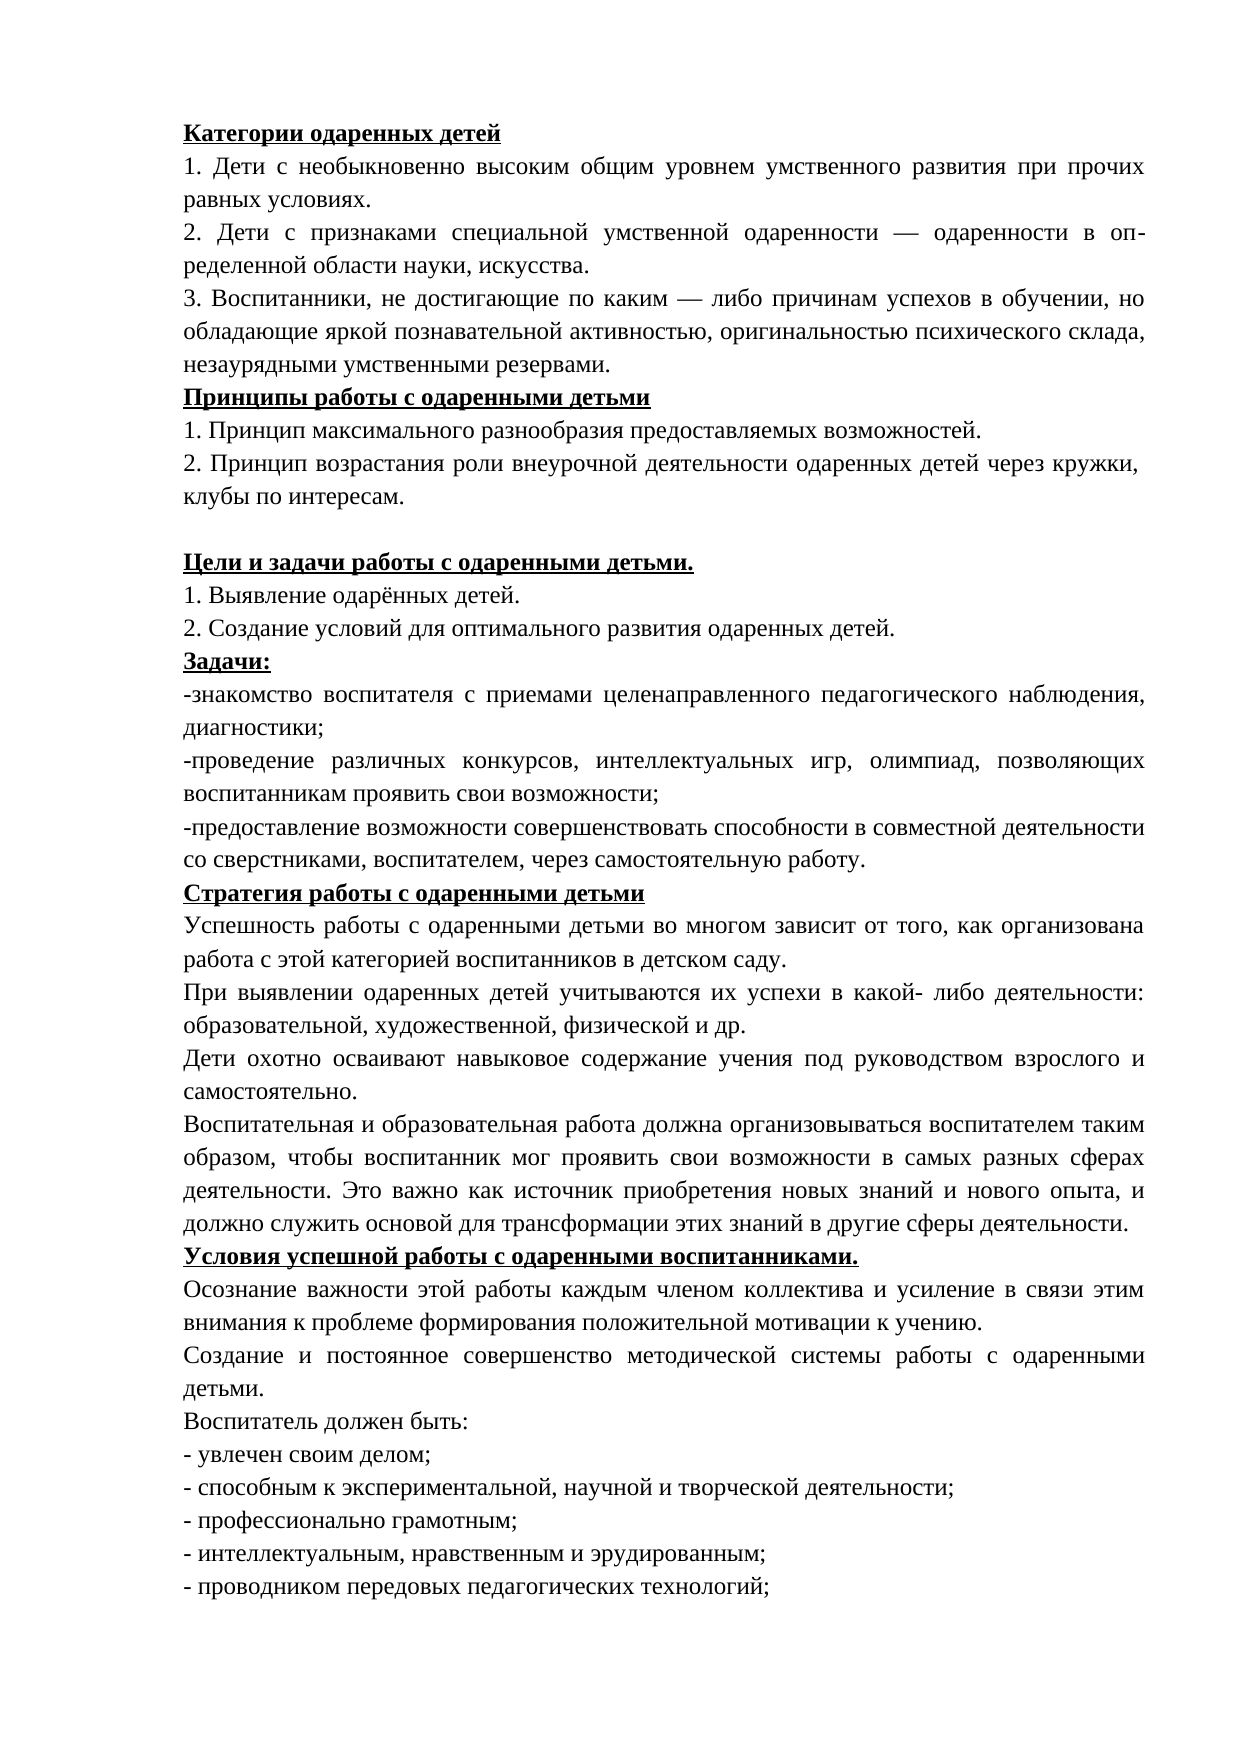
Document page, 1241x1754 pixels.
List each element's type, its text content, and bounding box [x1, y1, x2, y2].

text Задачи: [183, 646, 1146, 675]
text - способным к экспериментальной, научной и творческой деятельности; [183, 1472, 1146, 1501]
text Успешность работы с одаренными детьми во многом зависит от того, как организована работа с этой категорией воспитанников в детском саду. [183, 911, 1146, 972]
text При выявлении одаренных детей учитываются их успехи в какой- либо деятельности: образовательной, художественной, физической и др. [183, 977, 1146, 1038]
text 1. Выявление одарённых детей. [183, 580, 1146, 609]
text Дети охотно осваивают навыковое содержание учения под руководством взрослого и самостоятельно. [183, 1043, 1146, 1104]
text 2. Дети с признаками специальной умственной одаренности — одаренности в определенной области науки, искусства. [183, 217, 1146, 279]
text Категории одаренных детей [183, 118, 1146, 147]
text 1. Дети с необыкновенно высоким общим уровнем умственного развития при прочих равных условиях. [183, 151, 1146, 213]
text -знакомство воспитателя с приемами целенаправленного педагогического наблюдения, диагностики; [183, 679, 1146, 741]
text - интеллектуальным, нравственным и эрудированным; [183, 1538, 1146, 1567]
text Осознание важности этой работы каждым членом коллектива и усиление в связи этим внимания к проблеме формирования положительной мотивации к учению. [183, 1274, 1146, 1336]
text Цели и задачи работы с одаренными детьми. [183, 547, 1146, 576]
text -предоставление возможности совершенствовать способности в совместной деятельности со сверстниками, воспитателем, через самостоятельную работу. [183, 812, 1146, 873]
text 1. Принцип максимального разнообразия предоставляемых возможностей. [183, 415, 1146, 444]
text 2. Принцип возрастания роли внеурочной деятельности одаренных детей через кружки, клубы по интересам. [183, 448, 1146, 510]
text - профессионально грамотным; [183, 1505, 1146, 1534]
text - увлечен своим делом; [183, 1439, 1146, 1468]
text Принципы работы с одаренными детьми [183, 382, 1146, 411]
text 2. Создание условий для оптимального развития одаренных детей. [183, 613, 1146, 642]
text -проведение различных конкурсов, интеллектуальных игр, олимпиад, позволяющих воспитанникам проявить свои возможности; [183, 746, 1146, 807]
text Создание и постоянное совершенство методической системы работы с одаренными детьми. [183, 1340, 1146, 1402]
text Воспитатель должен быть: [183, 1406, 1146, 1435]
text Стратегия работы с одаренными детьми [183, 878, 1146, 906]
text - проводником передовых педагогических технологий; [183, 1571, 1146, 1600]
text 3. Воспитанники, не достигающие по каким — либо причинам успехов в обучении, но обладающие яркой познавательной активностью, оригинальностью психического склада, незаурядными умственными резервами. [183, 283, 1146, 378]
text Условия успешной работы с одаренными воспитанниками. [183, 1241, 1146, 1269]
text Воспитательная и образовательная работа должна организовываться воспитателем таким образом, чтобы воспитанник мог проявить свои возможности в самых разных сферах деятельности. Это важно как источник приобретения новых знаний и нового опыта, и должно служить основой для трансформации этих знаний в другие сферы деятельности. [183, 1109, 1146, 1237]
